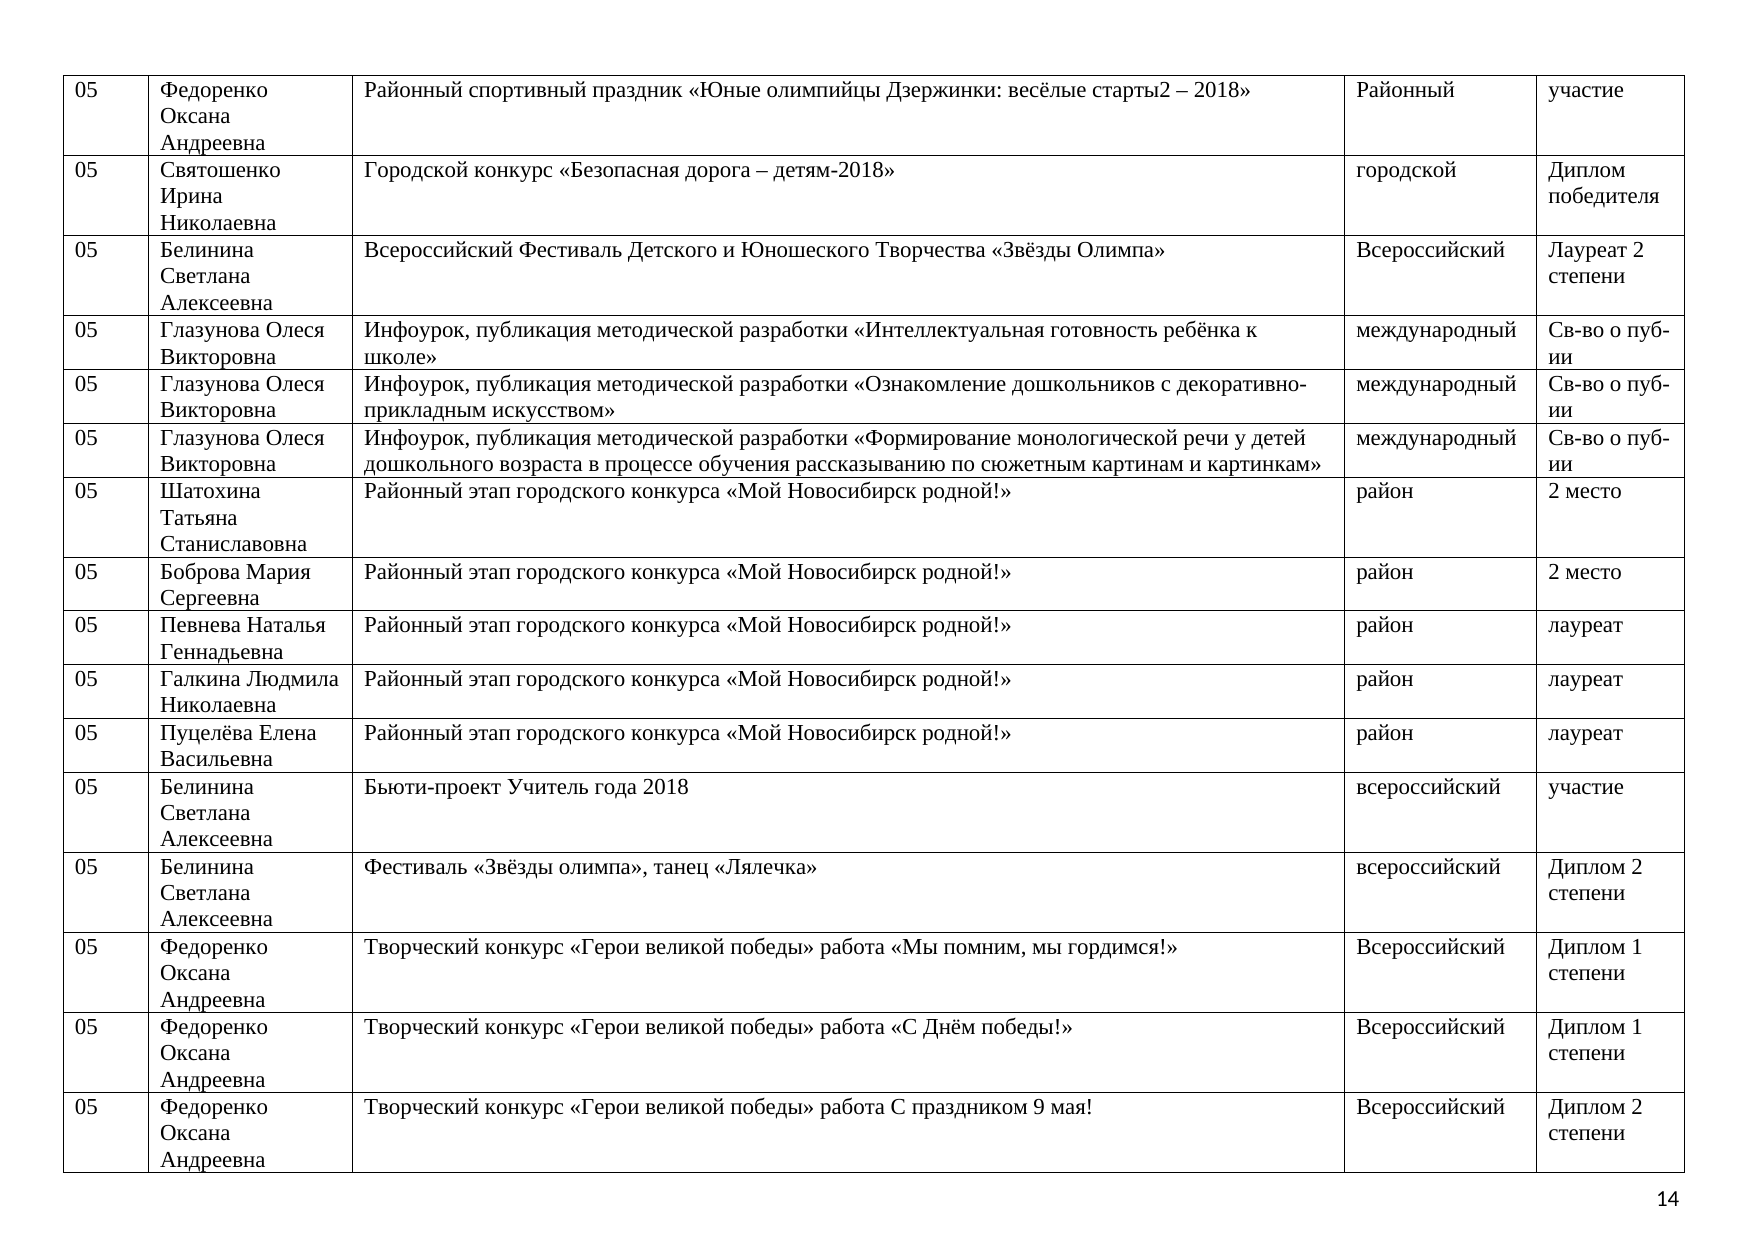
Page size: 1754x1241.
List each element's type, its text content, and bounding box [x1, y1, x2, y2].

table_cell всероссийский [1345, 853, 1536, 932]
table_cell 2 место [1537, 478, 1684, 557]
table_cell Федоренко Оксана Андреевна [149, 1013, 352, 1092]
table_cell Диплом 1 степени [1537, 1013, 1684, 1092]
table_cell Инфоурок, публикация методической разработки «Формирование монологической речи у детей дошкольного возраста в процессе обучения рассказыванию по сюжетным картинам и картинкам» [353, 424, 1344, 477]
table_cell Св-во о пуб-ии [1537, 370, 1684, 423]
table_cell Шатохина Татьяна Станиславовна [149, 478, 352, 557]
table_cell Белинина Светлана Алексеевна [149, 853, 352, 932]
table_cell 05 [64, 478, 148, 557]
table_cell 05 [64, 933, 148, 1012]
table_cell Районный этап городского конкурса «Мой Новосибирск родной!» [353, 665, 1344, 718]
table_cell 05 [64, 611, 148, 664]
table_cell Боброва Мария Сергеевна [149, 558, 352, 610]
table_cell всероссийский [1345, 773, 1536, 852]
table_cell Районный этап городского конкурса «Мой Новосибирск родной!» [353, 611, 1344, 664]
table_cell Св-во о пуб-ии [1537, 316, 1684, 369]
table_cell Федоренко Оксана Андреевна [149, 76, 352, 155]
table_cell 2 место [1537, 558, 1684, 610]
table_cell район [1345, 665, 1536, 718]
table_cell международный [1345, 424, 1536, 477]
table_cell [353, 76, 1344, 155]
table_cell 05 [64, 853, 148, 932]
table_cell район [1345, 478, 1536, 557]
table_cell Пуцелёва Елена Васильевна [149, 719, 352, 772]
table_cell Всероссийский [1345, 933, 1536, 1012]
table_cell Всероссийский Фестиваль Детского и Юношеского Творчества «Звёзды Олимпа» [353, 236, 1344, 315]
table_cell район [1345, 719, 1536, 772]
table_cell международный [1345, 370, 1536, 423]
table_cell Глазунова Олеся Викторовна [149, 370, 352, 423]
table_cell Творческий конкурс «Герои великой победы» работа С праздником 9 мая! [353, 1093, 1344, 1172]
table_cell 05 [64, 558, 148, 610]
table_cell Святошенко Ирина Николаевна [149, 156, 352, 235]
table_cell 05 [64, 719, 148, 772]
table_cell 05 [64, 156, 148, 235]
table_cell 05 [64, 76, 148, 155]
table_cell 05 [64, 370, 148, 423]
table_cell участие [1537, 76, 1684, 155]
table_cell Бьюти-проект Учитель года 2018 [353, 773, 1344, 852]
table_cell Диплом 2 степени [1537, 853, 1684, 932]
table_cell Творческий конкурс «Герои великой победы» работа «С Днём победы!» [353, 1013, 1344, 1092]
table_cell Инфоурок, публикация методической разработки «Интеллектуальная готовность ребёнка к школе» [353, 316, 1344, 369]
table_cell Галкина Людмила Николаевна [149, 665, 352, 718]
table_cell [149, 1093, 352, 1172]
table_cell Глазунова Олеся Викторовна [149, 316, 352, 369]
table_cell Инфоурок, публикация методической разработки «Ознакомление дошкольников с декоративно-прикладным искусством» [353, 370, 1344, 423]
table_cell Федоренко Оксана Андреевна [149, 933, 352, 1012]
table_cell Св-во о пуб-ии [1537, 424, 1684, 477]
table_cell район [1345, 611, 1536, 664]
table_cell Всероссийский [1345, 1093, 1536, 1172]
table_cell район [1345, 558, 1536, 610]
table_cell 05 [64, 424, 148, 477]
table_cell Диплом 2 степени [1537, 1093, 1684, 1172]
table_cell 05 [64, 773, 148, 852]
table_cell Городской конкурс «Безопасная дорога – детям-2018» [353, 156, 1344, 235]
table_cell Певнева Наталья Геннадьевна [149, 611, 352, 664]
table_cell международный [1345, 316, 1536, 369]
table_cell 05 [64, 665, 148, 718]
table_cell 05 [64, 236, 148, 315]
table_cell Творческий конкурс «Герои великой победы» работа «Мы помним, мы гордимся!» [353, 933, 1344, 1012]
table_cell Всероссийский [1345, 236, 1536, 315]
table_cell 05 [64, 316, 148, 369]
table_cell Районный этап городского конкурса «Мой Новосибирск родной!» [353, 558, 1344, 610]
table_cell 05 [64, 1093, 148, 1172]
table_cell Диплом 1 степени [1537, 933, 1684, 1012]
table_cell 05 [64, 1013, 148, 1092]
table_cell Белинина Светлана Алексеевна [149, 773, 352, 852]
table_cell Районный этап городского конкурса «Мой Новосибирск родной!» [353, 719, 1344, 772]
table_cell Районный [1345, 76, 1536, 155]
table_cell Лауреат 2 степени [1537, 236, 1684, 315]
table_cell Глазунова Олеся Викторовна [149, 424, 352, 477]
table_cell участие [1537, 773, 1684, 852]
table_cell лауреат [1537, 719, 1684, 772]
table_cell лауреат [1537, 611, 1684, 664]
table_cell Белинина Светлана Алексеевна [149, 236, 352, 315]
table_cell городской [1345, 156, 1536, 235]
table_cell Районный этап городского конкурса «Мой Новосибирск родной!» [353, 478, 1344, 557]
table_cell Диплом победителя [1537, 156, 1684, 235]
table_cell Всероссийский [1345, 1013, 1536, 1092]
table_cell лауреат [1537, 665, 1684, 718]
table_cell Фестиваль «Звёзды олимпа», танец «Лялечка» [353, 853, 1344, 932]
